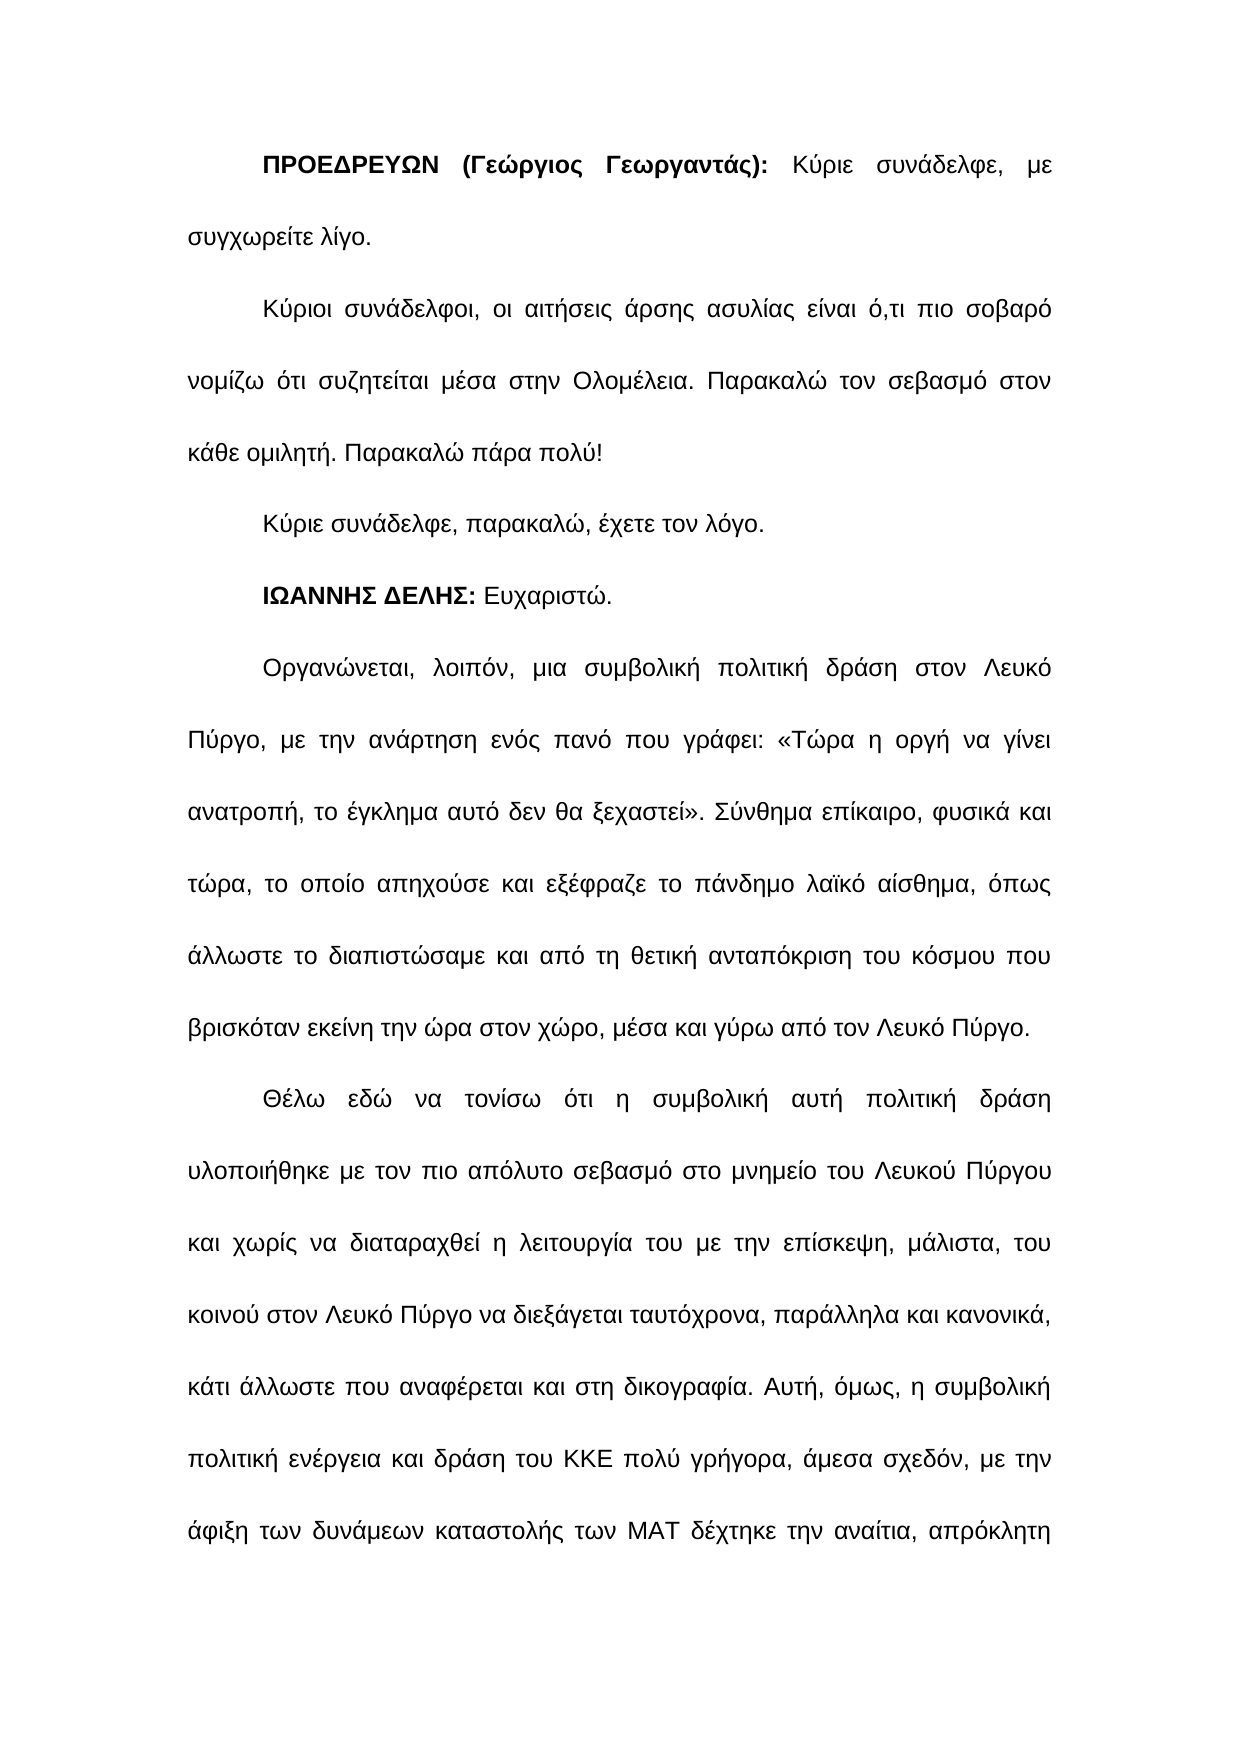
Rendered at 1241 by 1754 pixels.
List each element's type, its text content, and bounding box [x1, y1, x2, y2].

text ΠΡΟΕΔΡΕΥΩΝ (Γεώργιος Γεωργαντάς): Κύριε συνάδελφε, με συγχωρείτε λίγο. [187, 150, 1053, 251]
text ΙΩΑΝΝΗΣ ΔΕΛΗΣ: Ευχαριστώ. [187, 581, 1053, 610]
text Κύριε συνάδελφε, παρακαλώ, έχετε τον λόγο. [187, 509, 1053, 538]
text Κύριοι συνάδελφοι, οι αιτήσεις άρσης ασυλίας είναι ό,τι πιο σοβαρό νομίζω ότι συζητείται μέσα στην Ολομέλεια. Παρακαλώ τον σεβασμό στον κάθε ομιλητή. Παρακαλώ πάρα πολύ! [187, 294, 1053, 466]
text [187, 1084, 1053, 1544]
text Οργανώνεται, λοιπόν, μια συμβολική πολιτική δράση στον Λευκό Πύργο, με την ανάρτηση ενός πανό που γράφει: «Τώρα η οργή να γίνει ανατροπή, το έγκλημα αυτό δεν θα ξεχαστεί». Σύνθημα επίκαιρο, φυσικά και τώρα, το οποίο απηχούσε και εξέφραζε το πάνδημο λαϊκό αίσθημα, όπως άλλωστε το διαπιστώσαμε και από τη θετική ανταπόκριση του κόσμου που βρισκόταν εκείνη την ώρα στον χώρο, μέσα και γύρω από τον Λευκό Πύργο. [187, 653, 1053, 1041]
